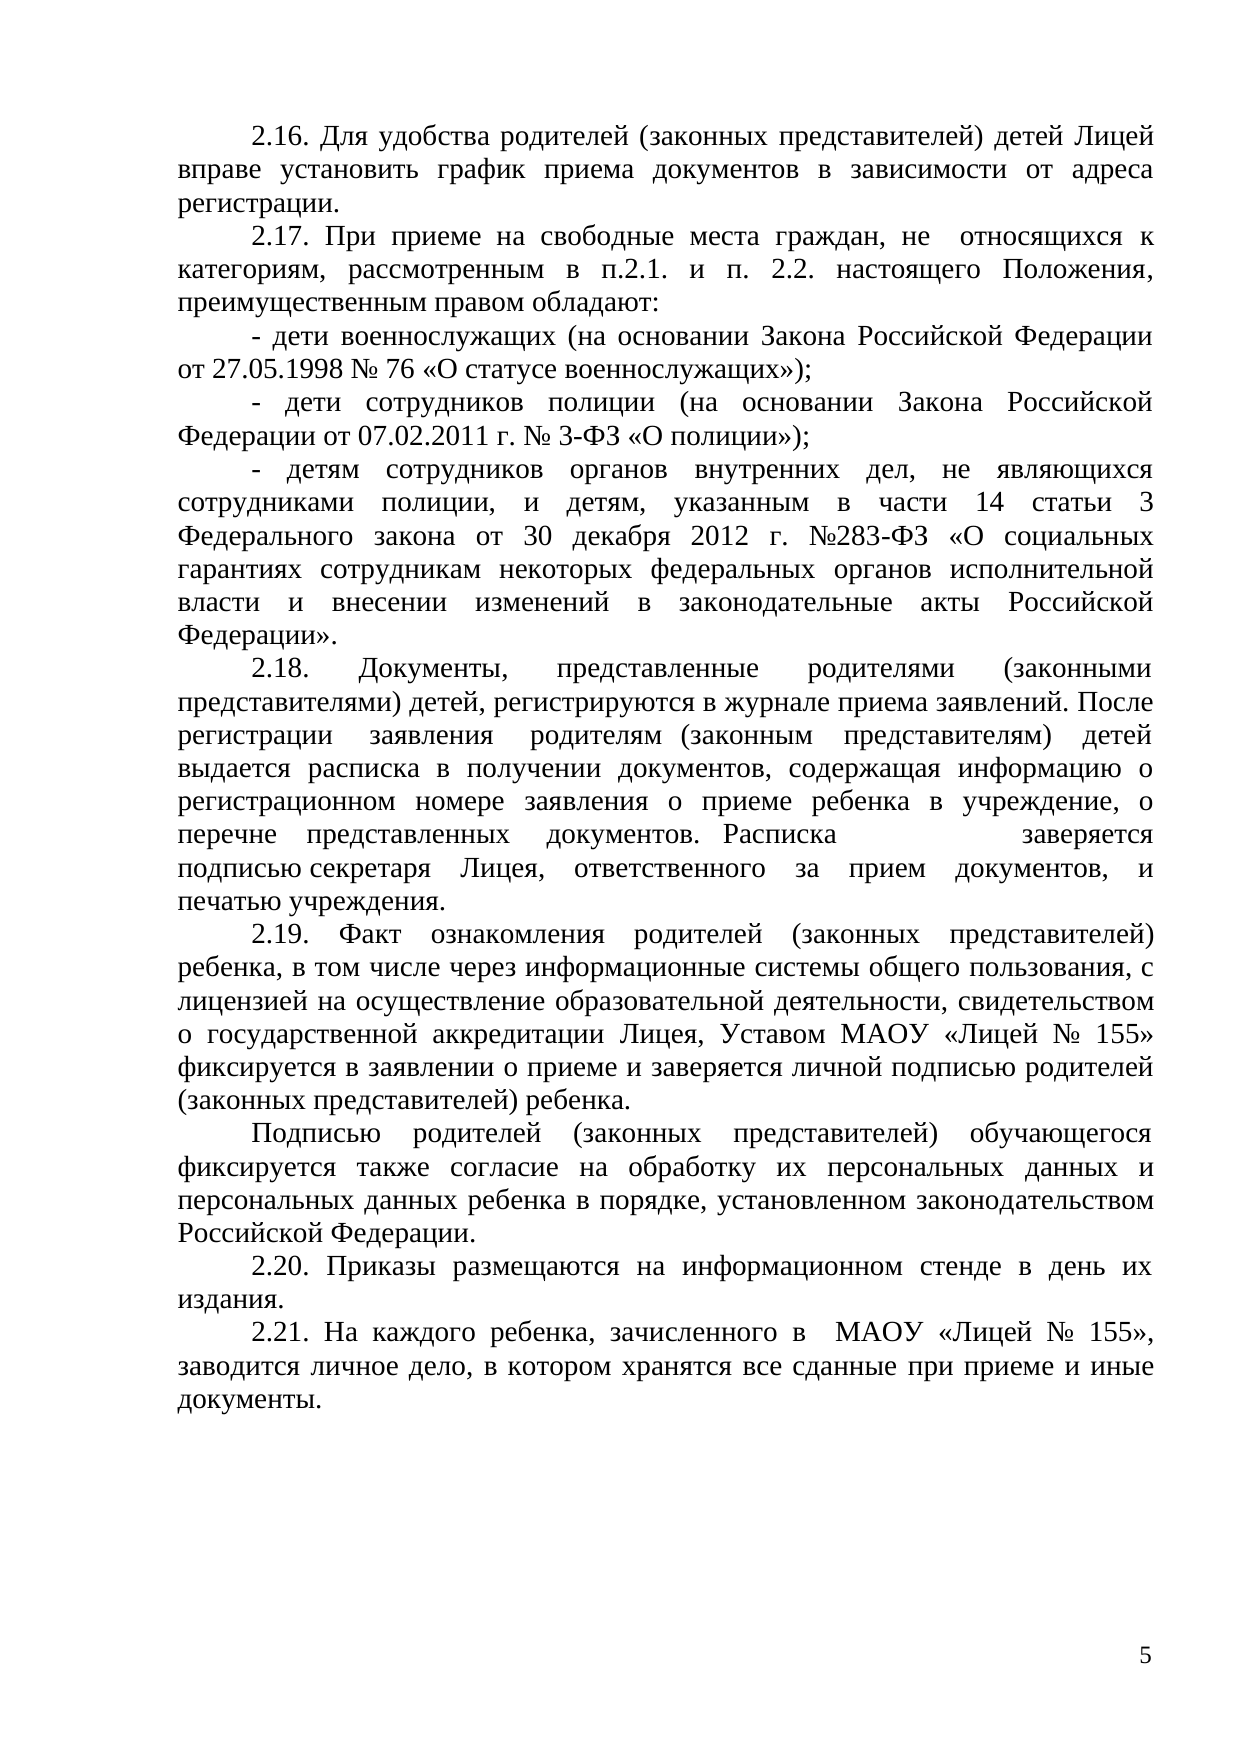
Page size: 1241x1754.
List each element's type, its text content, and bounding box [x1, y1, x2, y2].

text 2.21. На каждого ребенка, зачисленного в МАОУ «Лицей № 155», заводится личное дело, в котором хранятся все сданные при приеме и иные документы. [177, 1315, 1154, 1414]
text Подписью родителей (законных представителей) обучающегося фиксируется также согласие на обработку их персональных данных и персональных данных ребенка в порядке, установленном законодательством Российской Федерации. [177, 1116, 1154, 1249]
text 2.19. Факт ознакомления родителей (законных представителей) ребенка, в том числе через информационные системы общего пользования, с лицензией на осуществление образовательной деятельности, свидетельством о государственной аккредитации Лицея, Уставом МАОУ «Лицей № 155» фиксируется в заявлении о приеме и заверяется личной подписью родителей (законных представителей) ребенка. [177, 917, 1154, 1116]
text - дети военнослужащих (на основании Закона Российской Федерации от 27.05.1998 № 76 «О статусе военнослужащих»); [177, 318, 1158, 385]
text 2.17. При приеме на свободные места граждан, не относящихся к категориям, рассмотренным в п.2.1. и п. 2.2. настоящего Положения, преимущественным правом обладают: [177, 218, 1154, 318]
text - детям сотрудников органов внутренних дел, не являющихся сотрудниками полиции, и детям, указанным в части 14 статьи 3 Федерального закона от 30 декабря 2012 г. №283-ФЗ «О социальных гарантиях сотрудникам некоторых федеральных органов исполнительной власти и внесении изменений в законодательные акты Российской Федерации». [177, 452, 1153, 651]
text 2.18. Документы, представленные родителями (законными представителями) детей, регистрируются в журнале приема заявлений. После регистрации заявления родителям (законным представителям) детей выдается расписка в получении документов, содержащая информацию о регистрационном номере заявления о приеме ребенка в учреждение, о перечне представленных документов. Расписка заверяется подписью секретаря Лицея, ответственного за прием документов, и печатью учреждения. [177, 651, 1153, 917]
text 2.16. Для удобства родителей (законных представителей) детей Лицей вправе установить график приема документов в зависимости от адреса регистрации. [177, 118, 1154, 218]
text 5 [1139, 1640, 1154, 1668]
text 2.20. Приказы размещаются на информационном стенде в день их издания. [177, 1249, 1158, 1315]
text - дети сотрудников полиции (на основании Закона Российской Федерации от 07.02.2011 г. № 3-ФЗ «О полиции»); [177, 385, 1158, 452]
